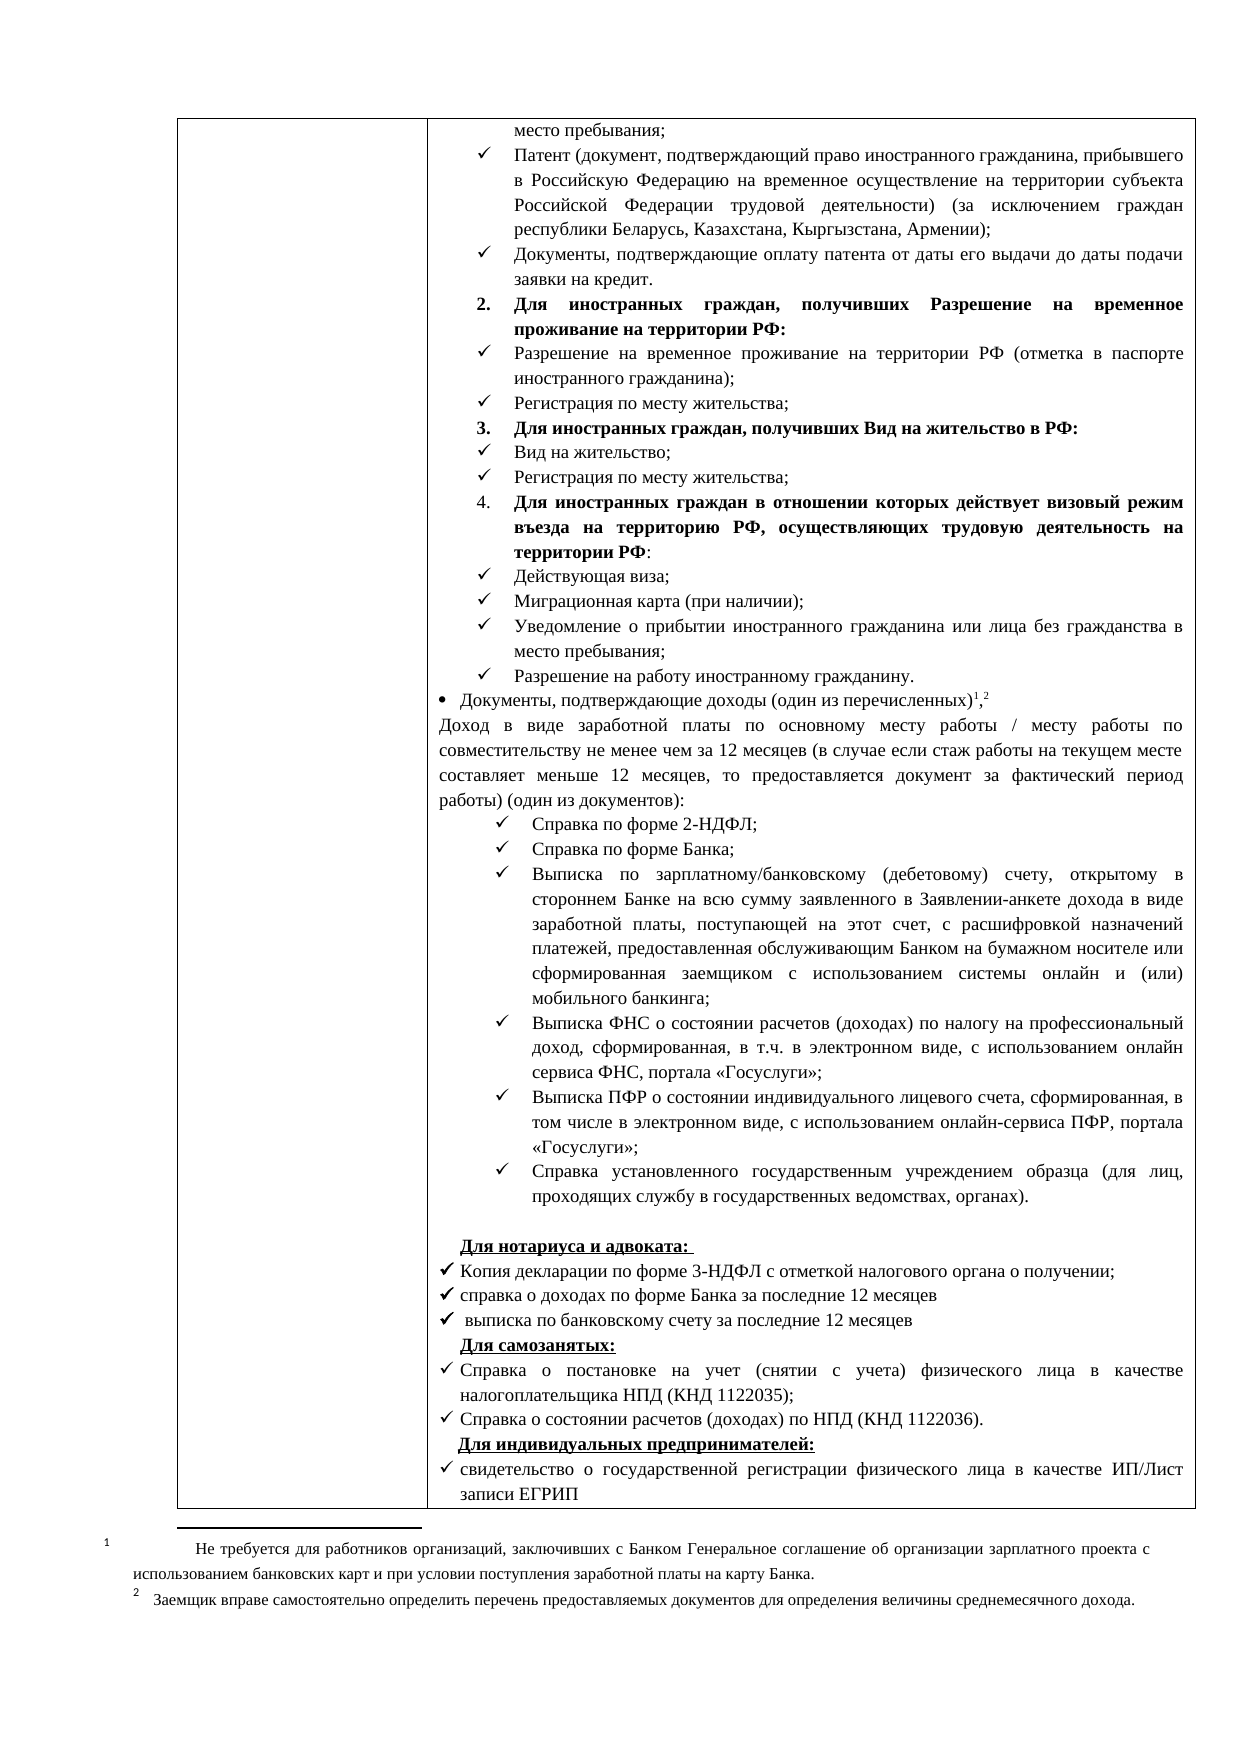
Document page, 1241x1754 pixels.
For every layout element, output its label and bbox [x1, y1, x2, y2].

table_cell [178, 119, 427, 1508]
table_cell [428, 119, 1195, 1508]
